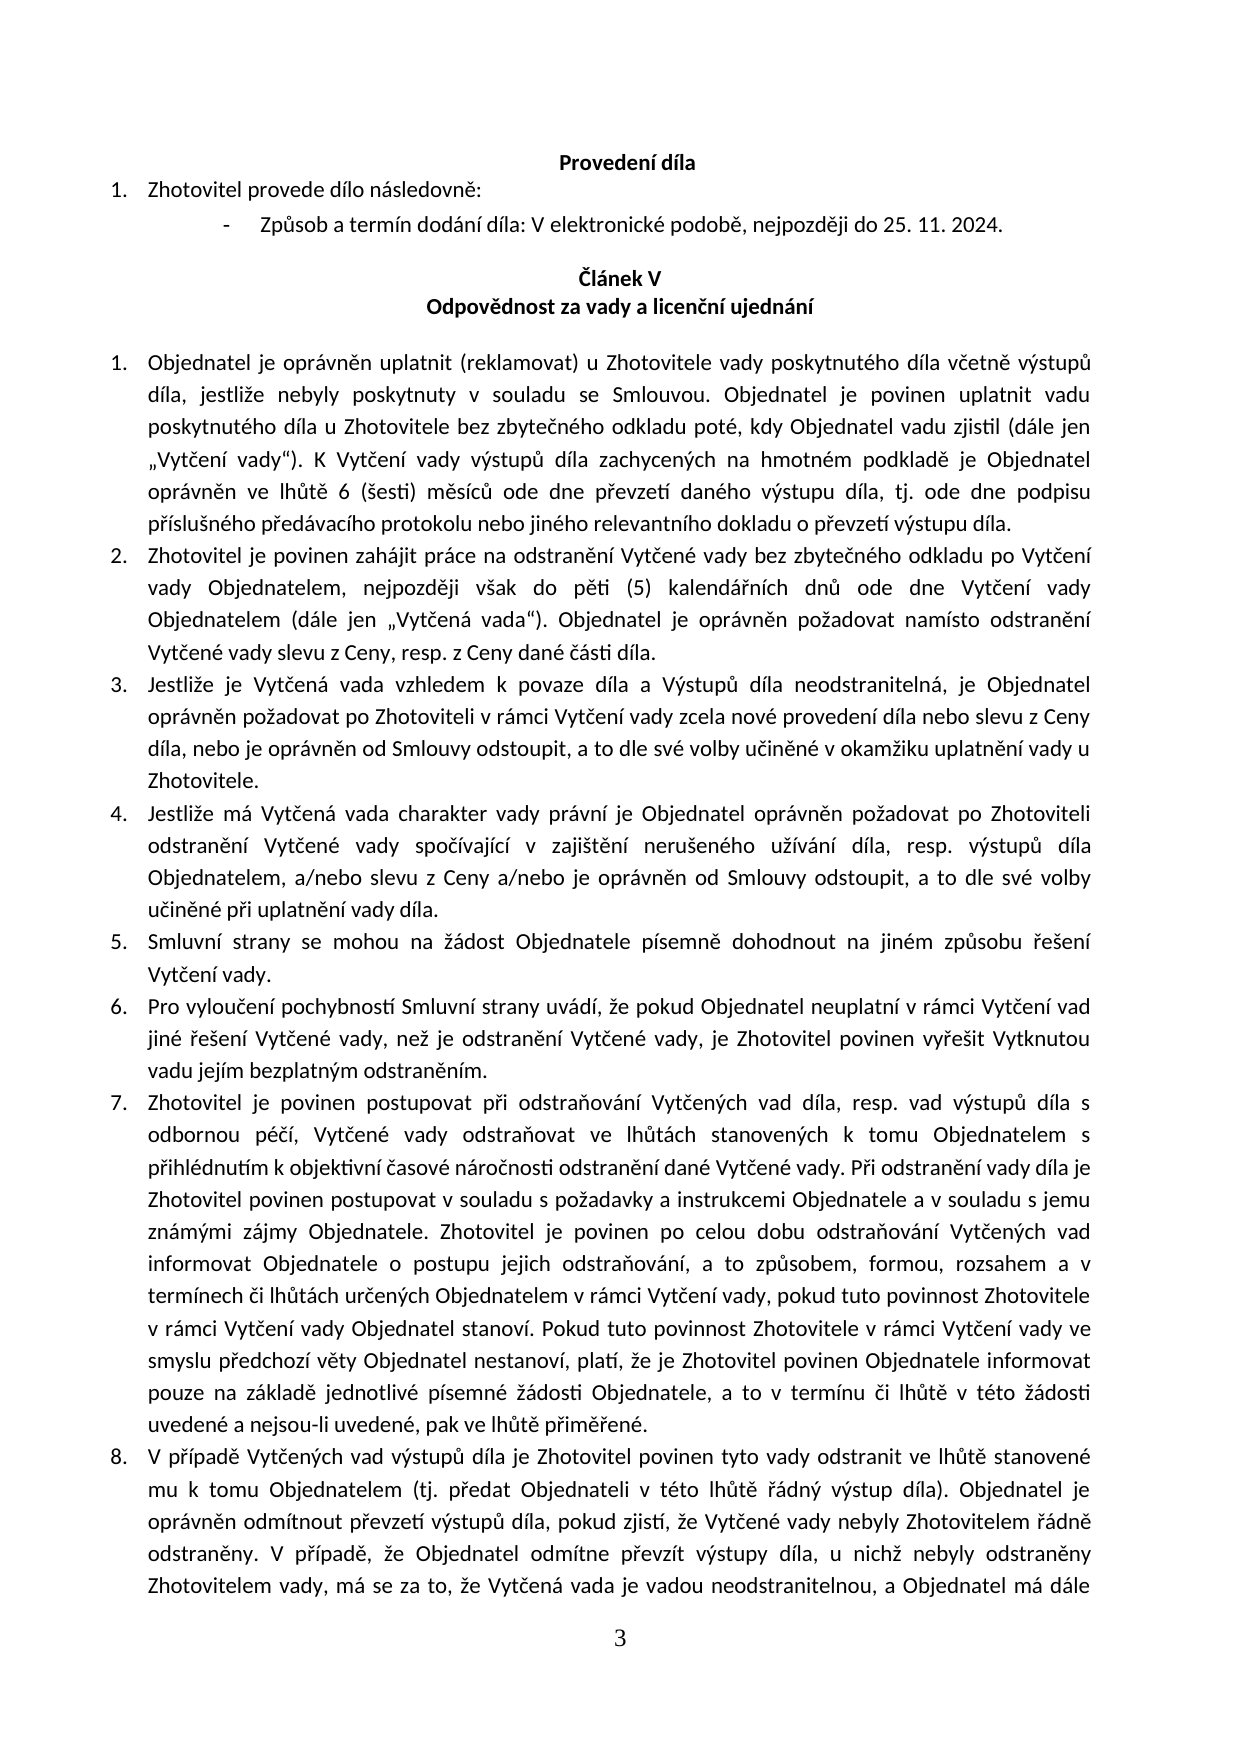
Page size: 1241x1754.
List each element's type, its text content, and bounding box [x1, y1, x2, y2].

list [110, 1442, 1093, 1599]
list Jestliže má Vytčená vada charakter vady právní je Objednatel oprávněn požadovat po Zhotoviteli odstranění Vytčené vady spočívající v zajištění nerušeného užívání díla, resp. výstupů díla Objednatelem, a/nebo slevu z Ceny a/nebo je oprávněn od Smlouvy odstoupit, a to dle své volby učiněné při uplatnění vady díla. [110, 799, 1093, 923]
text Odpovědnost za vady a licenční ujednání [148, 292, 1093, 320]
text Provedení díla [162, 148, 1093, 176]
list Způsob a termín dodání díla: V elektronické podobě, nejpozději do 25. 11. 2024. [223, 208, 1093, 239]
text Článek V [148, 264, 1093, 292]
list Zhotovitel je povinen zahájit práce na odstranění Vytčené vady bez zbytečného odkladu po Vytčení vady Objednatelem, nejpozději však do pěti (5) kalendářních dnů ode dne Vytčení vady Objednatelem (dále jen „Vytčená vada“). Objednatel je oprávněn požadovat namísto odstranění Vytčené vady slevu z Ceny, resp. z Ceny dané části díla. [110, 541, 1093, 666]
list Smluvní strany se mohou na žádost Objednatele písemně dohodnout na jiném způsobu řešení Vytčení vady. [110, 927, 1093, 988]
list Jestliže je Vytčená vada vzhledem k povaze díla a Výstupů díla neodstranitelná, je Objednatel oprávněn požadovat po Zhotoviteli v rámci Vytčení vady zcela nové provedení díla nebo slevu z Ceny díla, nebo je oprávněn od Smlouvy odstoupit, a to dle své volby učiněné v okamžiku uplatnění vady u Zhotovitele. [110, 670, 1093, 794]
list Zhotovitel je povinen postupovat při odstraňování Vytčených vad díla, resp. vad výstupů díla s odbornou péčí, Vytčené vady odstraňovat ve lhůtách stanovených k tomu Objednatelem s přihlédnutím k objektivní časové náročnosti odstranění dané Vytčené vady. Při odstranění vady díla je Zhotovitel povinen postupovat v souladu s požadavky a instrukcemi Objednatele a v souladu s jemu známými zájmy Objednatele. Zhotovitel je povinen po celou dobu odstraňování Vytčených vad informovat Objednatele o postupu jejich odstraňování, a to způsobem, formou, rozsahem a v termínech či lhůtách určených Objednatelem v rámci Vytčení vady, pokud tuto povinnost Zhotovitele v rámci Vytčení vady Objednatel stanoví. Pokud tuto povinnost Zhotovitele v rámci Vytčení vady ve smyslu předchozí věty Objednatel nestanoví, platí, že je Zhotovitel povinen Objednatele informovat pouze na základě jednotlivé písemné žádosti Objednatele, a to v termínu či lhůtě v této žádosti uvedené a nejsou-li uvedené, pak ve lhůtě přiměřené. [110, 1088, 1093, 1438]
list Objednatel je oprávněn uplatnit (reklamovat) u Zhotovitele vady poskytnutého díla včetně výstupů díla, jestliže nebyly poskytnuty v souladu se Smlouvou. Objednatel je povinen uplatnit vadu poskytnutého díla u Zhotovitele bez zbytečného odkladu poté, kdy Objednatel vadu zjistil (dále jen „Vytčení vady“). K Vytčení vady výstupů díla zachycených na hmotném podkladě je Objednatel oprávněn ve lhůtě 6 (šesti) měsíců ode dne převzetí daného výstupu díla, tj. ode dne podpisu příslušného předávacího protokolu nebo jiného relevantního dokladu o převzetí výstupu díla. [110, 348, 1093, 537]
list Zhotovitel provede dílo následovně: [110, 176, 1093, 204]
list Pro vyloučení pochybností Smluvní strany uvádí, že pokud Objednatel neuplatní v rámci Vytčení vad jiné řešení Vytčené vady, než je odstranění Vytčené vady, je Zhotovitel povinen vyřešit Vytknutou vadu jejím bezplatným odstraněním. [110, 992, 1093, 1084]
